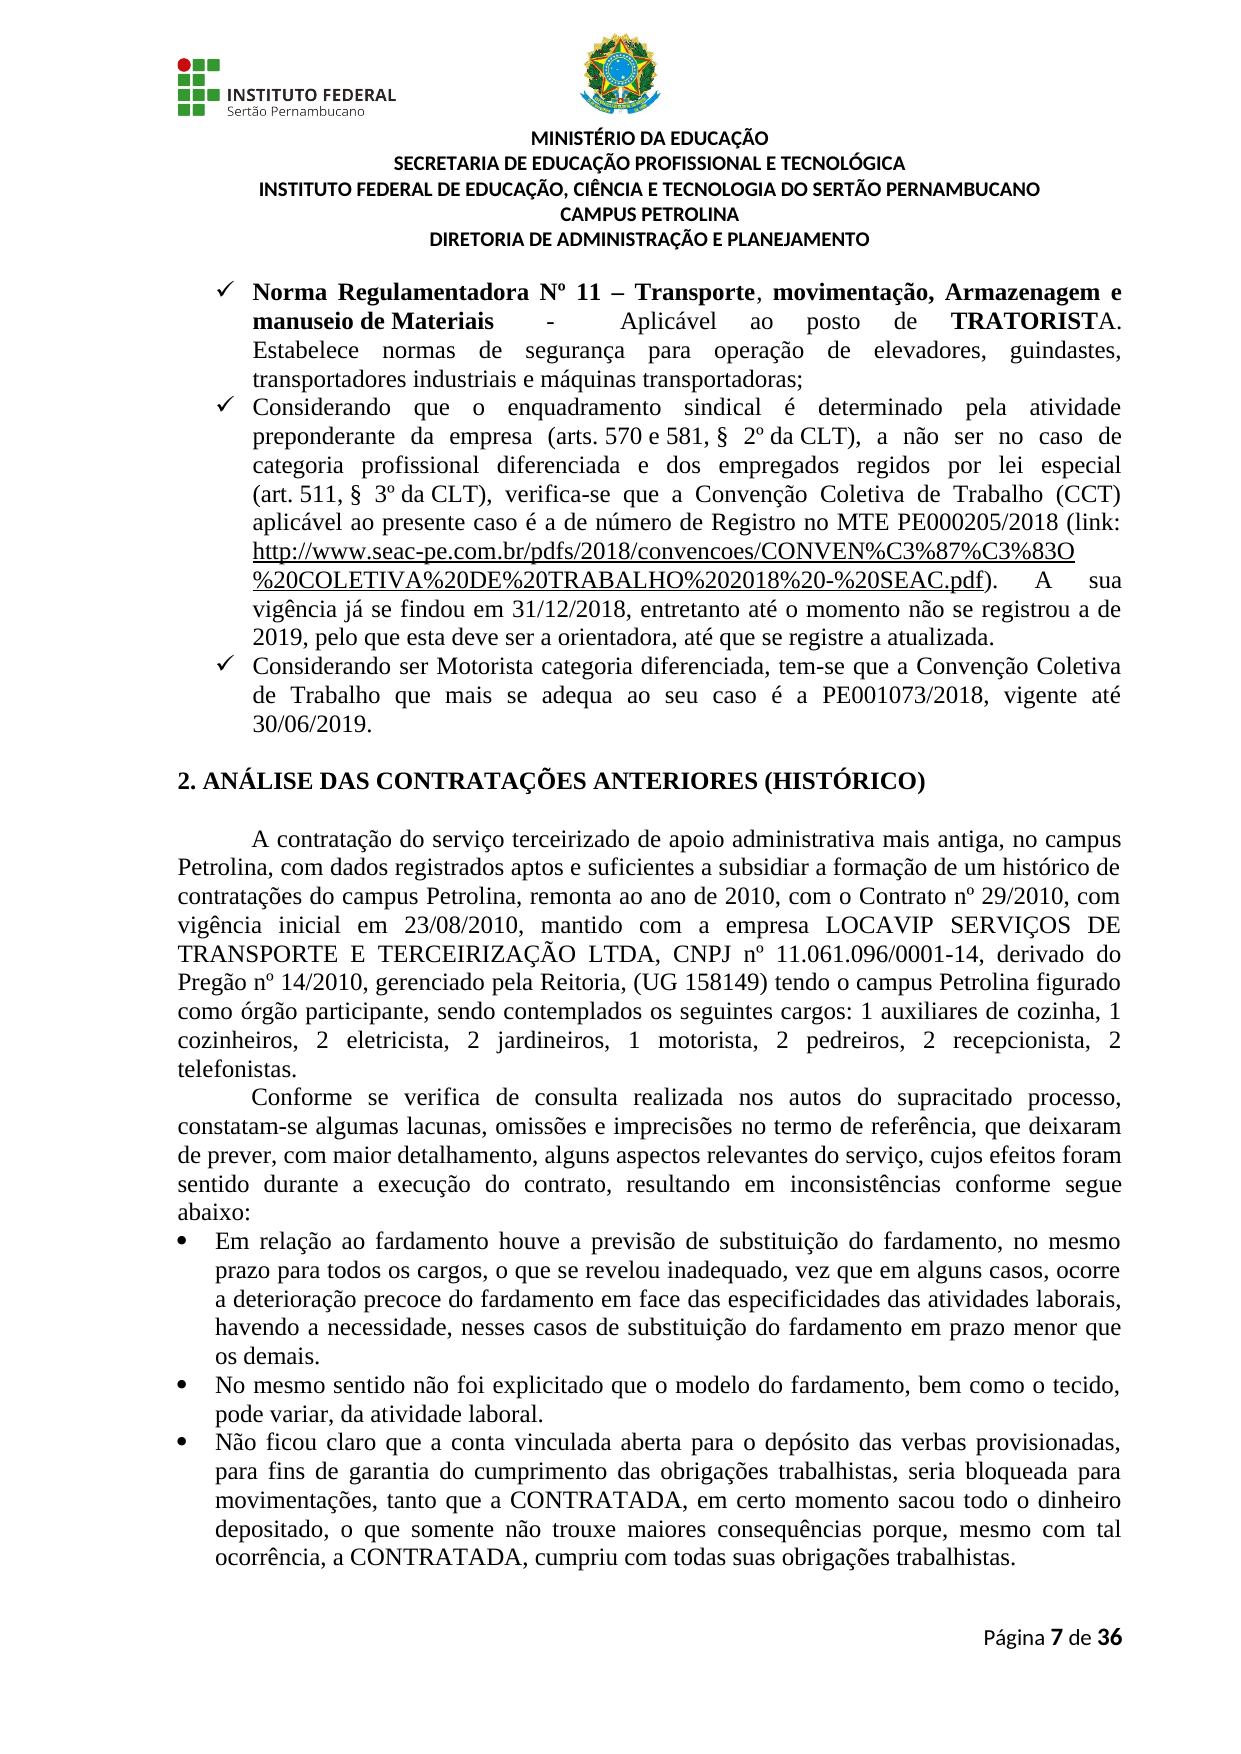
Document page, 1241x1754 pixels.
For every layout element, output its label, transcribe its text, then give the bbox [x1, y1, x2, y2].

picture [177, 58, 396, 116]
list Considerando que o enquadramento sindical é determinado pela atividade preponderante da empresa (arts. 570 e 581, § 2º da CLT), a não ser no caso de categoria profissional diferenciada e dos empregados regidos por lei especial (art. 511, § 3º da CLT), verifica-se que a Convenção Coletiva de Trabalho (CCT) aplicável ao presente caso é a de número de Registro no MTE PE000205/2018 (link: http://www.seac-pe.com.br/pdfs/2018/convencoes/CONVEN%C3%87%C3%83O%20COLETIVA%20DE%20TRABALHO%202018%20-%20SEAC.pdf). A sua vigência já se findou em 31/12/2018, entretanto até o momento não se registrou a de 2019, pelo que esta deve ser a orientadora, até que se registre a atualizada. [215, 392, 1122, 651]
text A contratação do serviço terceirizado de apoio administrativa mais antiga, no campus Petrolina, com dados registrados aptos e suficientes a subsidiar a formação de um histórico de contratações do campus Petrolina, remonta ao ano de 2010, com o Contrato nº 29/2010, com vigência inicial em 23/08/2010, mantido com a empresa LOCAVIP SERVIÇOS DE TRANSPORTE E TERCEIRIZAÇÃO LTDA, CNPJ nº 11.061.096/0001-14, derivado do Pregão nº 14/2010, gerenciado pela Reitoria, (UG 158149) tendo o campus Petrolina figurado como órgão participante, sendo contemplados os seguintes cargos: 1 auxiliares de cozinha, 1 cozinheiros, 2 eletricista, 2 jardineiros, 1 motorista, 2 pedreiros, 2 recepcionista, 2 telefonistas. [177, 824, 1122, 1082]
subtitle 2. ANÁLISE DAS CONTRATAÇÕES ANTERIORES (HISTÓRICO) [177, 766, 1122, 795]
list Em relação ao fardamento houve a previsão de substituição do fardamento, no mesmo prazo para todos os cargos, o que se revelou inadequado, vez que em alguns casos, ocorre a deterioração precoce do fardamento em face das especificidades das atividades laborais, havendo a necessidade, nesses casos de substituição do fardamento em prazo menor que os demais. [177, 1226, 1122, 1370]
picture [579, 33, 661, 114]
list No mesmo sentido não foi explicitado que o modelo do fardamento, bem como o tecido, pode variar, da atividade laboral. [177, 1370, 1122, 1427]
list Não ficou claro que a conta vinculada aberta para o depósito das verbas provisionadas, para fins de garantia do cumprimento das obrigações trabalhistas, seria bloqueada para movimentações, tanto que a CONTRATADA, em certo momento sacou todo o dinheiro depositado, o que somente não trouxe maiores consequências porque, mesmo com tal ocorrência, a CONTRATADA, cumpriu com todas suas obrigações trabalhistas. [177, 1427, 1122, 1571]
text Conforme se verifica de consulta realizada nos autos do supracitado processo, constatam-se algumas lacunas, omissões e imprecisões no termo de referência, que deixaram de prever, com maior detalhamento, alguns aspectos relevantes do serviço, cujos efeitos foram sentido durante a execução do contrato, resultando em inconsistências conforme segue abaixo: [177, 1082, 1122, 1226]
list Norma Regulamentadora Nº 11 – Transporte, movimentação, Armazenagem e manuseio de Materiais - Aplicável ao posto de TRATORISTA. Estabelece normas de segurança para operação de elevadores, guindastes, transportadores industriais e máquinas transportadoras; [215, 277, 1122, 392]
list Considerando ser Motorista categoria diferenciada, tem-se que a Convenção Coletiva de Trabalho que mais se adequa ao seu caso é a PE001073/2018, vigente até 30/06/2019. [215, 651, 1122, 737]
